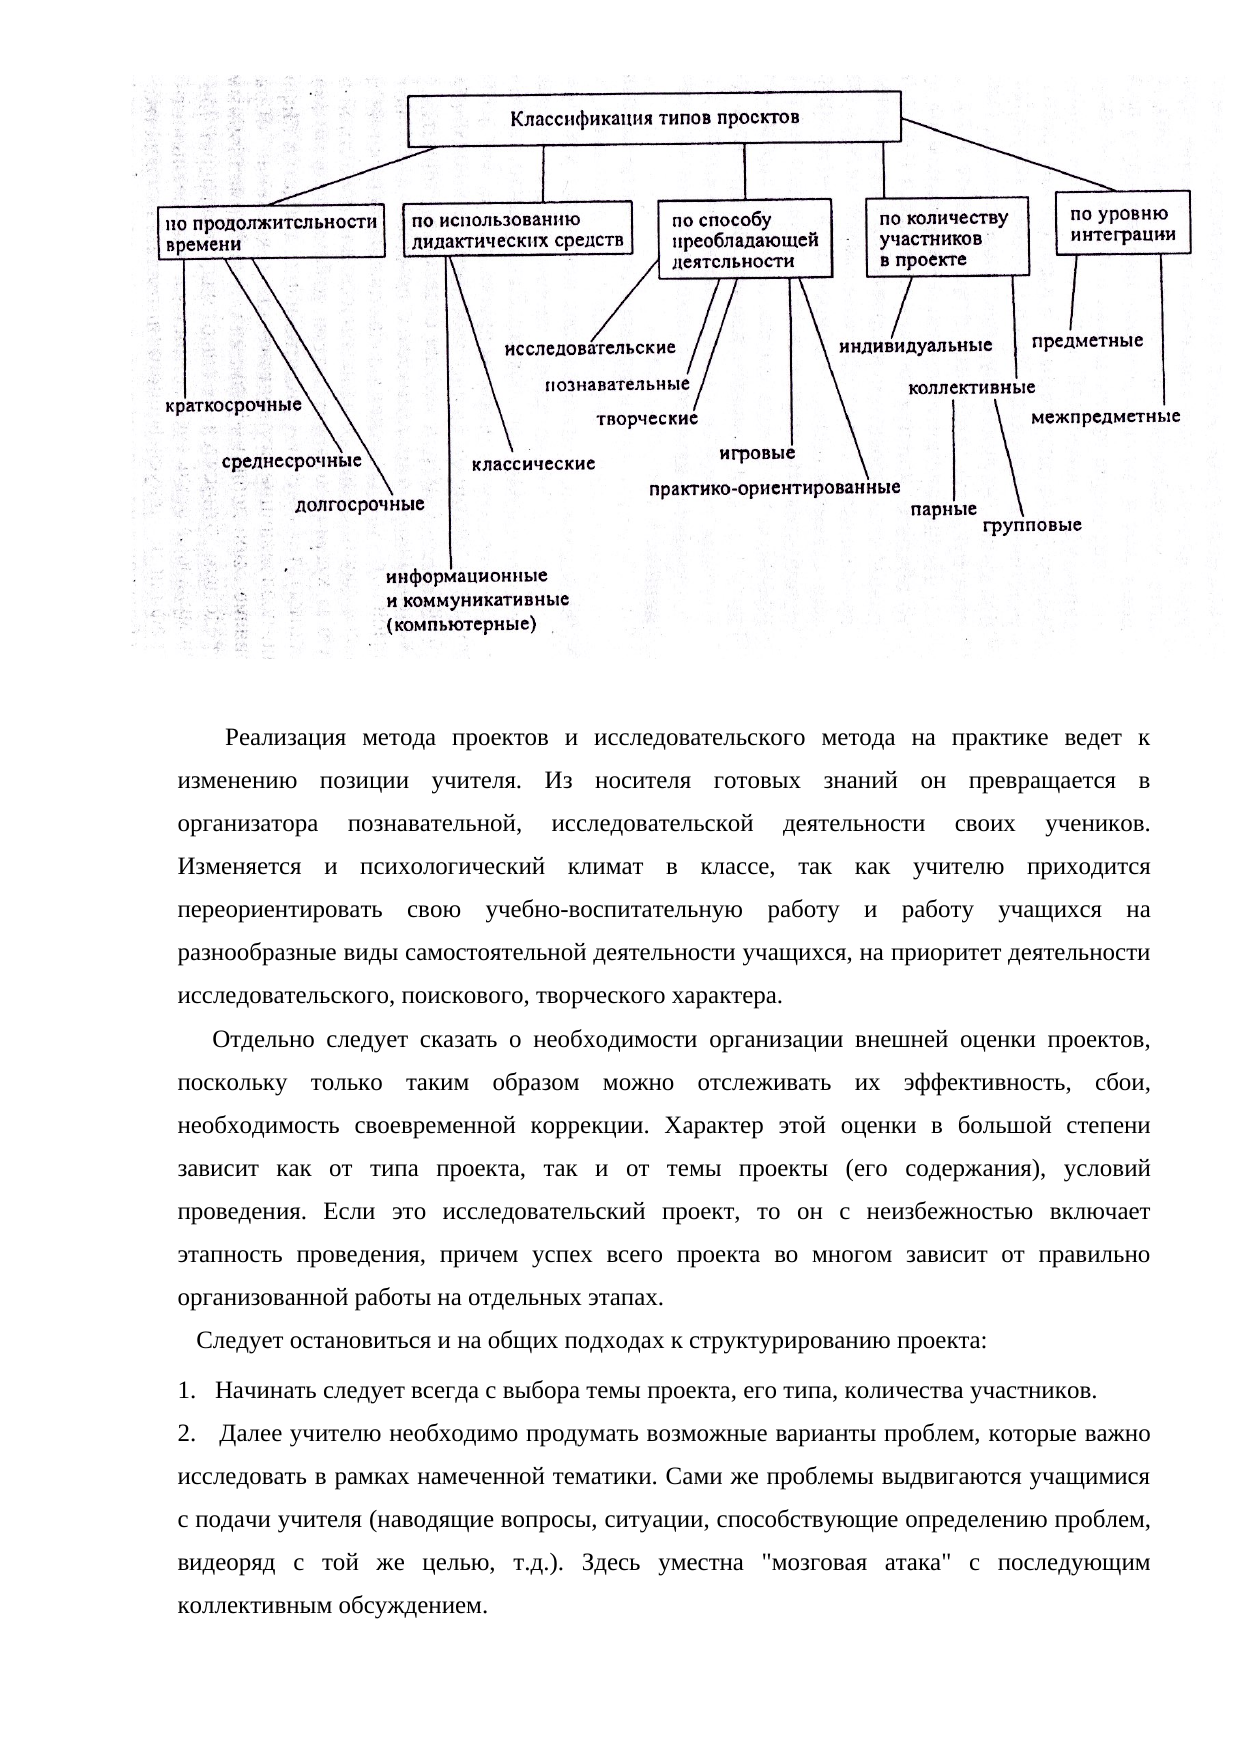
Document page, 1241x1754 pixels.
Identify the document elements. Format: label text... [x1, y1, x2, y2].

picture [131, 75, 1226, 659]
text 2. Далее учителю необходимо продумать возможные варианты проблем, которые важно исследовать в рамках намеченной тематики. Сами же проблемы выдвигаются учащимися с подачи учителя (наводящие вопросы, ситуации, способствующие определению проблем, видеоряд с той же целью, т.д.). Здесь уместна "мозговая атака" с последующим коллективным обсуждением. [177, 1418, 1152, 1619]
text Реализация метода проектов и исследовательского метода на практике ведет к изменению позиции учителя. Из носителя готовых знаний он превращается в организатора познавательной, исследовательской деятельности своих учеников. Изменяется и психологический климат в классе, так как учителю приходится переориентировать свою учебно-воспитательную работу и работу учащихся на разнообразные виды самостоятельной деятельности учащихся, на приоритет деятельности исследовательского, поискового, творческого характера. [177, 722, 1152, 1009]
text 1. Начинать следует всегда с выбора темы проекта, его типа, количества участников. [177, 1375, 1152, 1403]
text Следует остановиться и на общих подходах к структурированию проекта: [177, 1326, 1152, 1354]
text Отдельно следует сказать о необходимости организации внешней оценки проектов, поскольку только таким образом можно отслеживать их эффективность, сбои, необходимость своевременной коррекции. Характер этой оценки в большой степени зависит как от типа проекта, так и от темы проекты (его содержания), условий проведения. Если это исследовательский проект, то он с неизбежностью включает этапность проведения, причем успех всего проекта во многом зависит от правильно организованной работы на отдельных этапах. [177, 1024, 1152, 1311]
